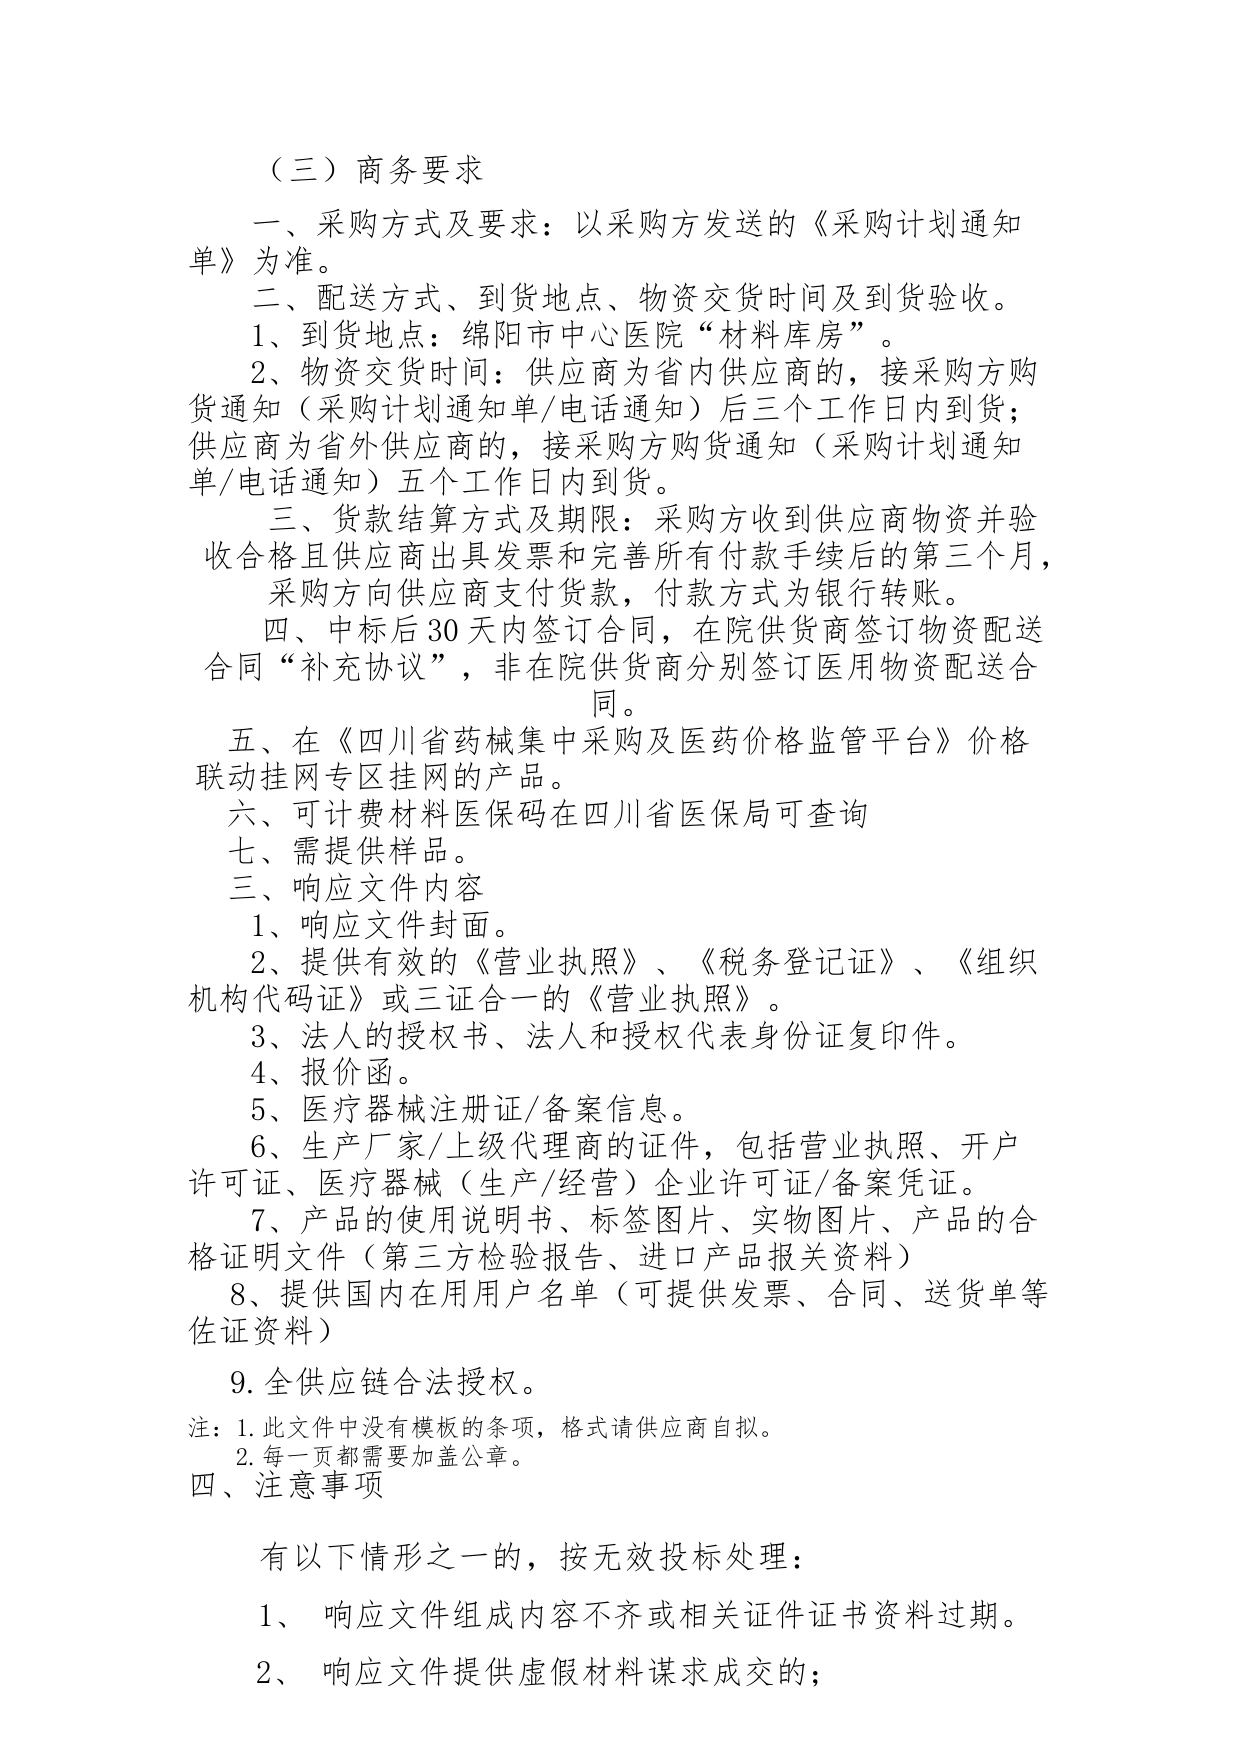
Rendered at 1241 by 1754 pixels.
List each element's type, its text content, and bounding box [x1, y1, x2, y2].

text 2、提供有效的《营业执照》、《税务登记证》、《组织机构代码证》或三证合一的《营业执照》。 [186, 941, 1054, 1015]
text 5、医疗器械注册证/备案信息。 [186, 1088, 1054, 1125]
text 3、法人的授权书、法人和授权代表身份证复印件。 [186, 1015, 1054, 1052]
text 三、货款结算方式及期限：采购方收到供应商物资并验收合格且供应商出具发票和完善所有付款手续后的第三个月，采购方向供应商支付货款，付款方式为银行转账。 [186, 498, 1054, 609]
list 1、到货地点：绵阳市中心医院“材料库房”。 [186, 314, 1054, 351]
text 五、在《四川省药械集中采购及医药价格监管平台》价格联动挂网专区挂网的产品。 [193, 720, 1054, 793]
text 2、 响应文件提供虚假材料谋求成交的； [256, 1656, 1054, 1691]
text 4、报价函。 [186, 1052, 1054, 1088]
text 6、生产厂家/上级代理商的证件，包括营业执照、开户许可证、医疗器械（生产/经营）企业许可证/备案凭证。 [186, 1125, 1054, 1199]
list 2、物资交货时间：供应商为省内供应商的，接采购方购货通知（采购计划通知单/电话通知）后三个工作日内到货；供应商为省外供应商的，接采购方购货通知（采购计划通知单/电话通知）五个工作日内到货。 [186, 351, 1054, 498]
text 9.全供应链合法授权。 [186, 1361, 1054, 1398]
text 2.每一页都需要加盖公章。 [186, 1440, 1054, 1469]
text 四、中标后30天内签订合同，在院供货商签订物资配送合同“补充协议”，非在院供货商分别签订医用物资配送合同。 [186, 609, 1054, 720]
text 8、提供国内在用用户名单（可提供发票、合同、送货单等佐证资料） [186, 1273, 1054, 1347]
text 一、采购方式及要求：以采购方发送的《采购计划通知单》为准。 [186, 203, 1054, 277]
text 三、响应文件内容 [193, 867, 1054, 904]
text 注：1.此文件中没有模板的条项，格式请供应商自拟。 [186, 1412, 1054, 1440]
text 7、产品的使用说明书、标签图片、实物图片、产品的合格证明文件（第三方检验报告、进口产品报关资料） [186, 1199, 1054, 1273]
text 1、响应文件封面。 [186, 904, 1054, 941]
text 七、需提供样品。 [193, 830, 1054, 867]
text 六、可计费材料医保码在四川省医保局可查询 [193, 793, 1054, 830]
text 四、注意事项 [186, 1469, 1054, 1503]
text 有以下情形之一的，按无效投标处理： [190, 1541, 1054, 1575]
text （三）商务要求 [186, 149, 1053, 186]
text 1、 响应文件组成内容不齐或相关证件证书资料过期。 [258, 1598, 1054, 1633]
text 二、配送方式、到货地点、物资交货时间及到货验收。 [186, 277, 1054, 314]
